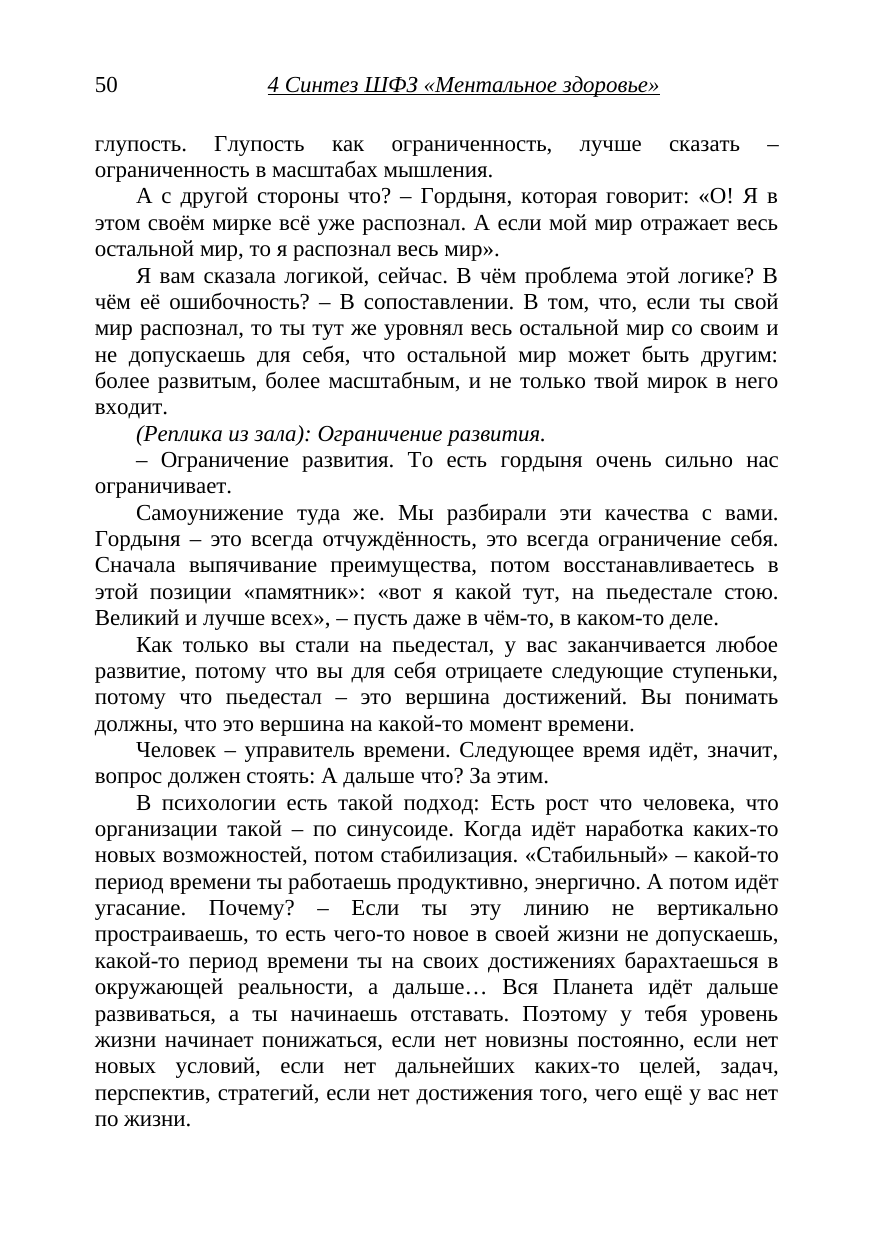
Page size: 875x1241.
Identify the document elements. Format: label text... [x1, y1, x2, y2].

text В психологии есть такой подход: Есть рост что человека, что организации такой – по синусоиде. Когда идёт наработка каких-то новых возможностей, потом стабилизация. «Стабильный» – какой-то период времени ты работаешь продуктивно, энергично. А потом идёт угасание. Почему? – Если ты эту линию не вертикально простраиваешь, то есть чего-то новое в своей жизни не допускаешь, какой-то период времени ты на своих достижениях барахтаешься в окружающей реальности, а дальше… Вся Планета идёт дальше развиваться, а ты начинаешь отставать. Поэтому у тебя уровень жизни начинает понижаться, если нет новизны постоянно, если нет новых условий, если нет дальнейших каких-то целей, задач, перспектив, стратегий, если нет достижения того, чего ещё у вас нет по жизни. [94, 789, 779, 1131]
text – Ограничение развития. То есть гордыня очень сильно нас ограничивает. [94, 446, 779, 499]
text Я вам сказала логикой, сейчас. В чём проблема этой логике? В чём её ошибочность? – В сопоставлении. В том, что, если ты свой мир распознал, то ты тут же уровнял весь остальной мир со своим и не допускаешь для себя, что остальной мир может быть другим: более развитым, более масштабным, и не только твой мирок в него входит. [94, 262, 779, 420]
text (Реплика из зала): Ограничение развития. [94, 420, 779, 446]
text Самоунижение туда же. Мы разбирали эти качества с вами. Гордыня – это всегда отчуждённость, это всегда ограничение себя. Сначала выпячивание преимущества, потом восстанавливаетесь в этой позиции «памятник»: «вот я какой тут, на пьедестале стою. Великий и лучше всех», – пусть даже в чём-то, в каком-то деле. [94, 499, 779, 631]
text Человек – управитель времени. Следующее время идёт, значит, вопрос должен стоять: А дальше что? За этим. [94, 736, 779, 789]
text Как только вы стали на пьедестал, у вас заканчивается любое развитие, потому что вы для себя отрицаете следующие ступеньки, потому что пьедестал – это вершина достижений. Вы понимать должны, что это вершина на какой-то момент времени. [94, 631, 779, 736]
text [94, 130, 779, 183]
text А с другой стороны что? – Гордыня, которая говорит: «О! Я в этом своём мирке всё уже распознал. А если мой мир отражает весь остальной мир, то я распознал весь мир». [94, 183, 779, 262]
